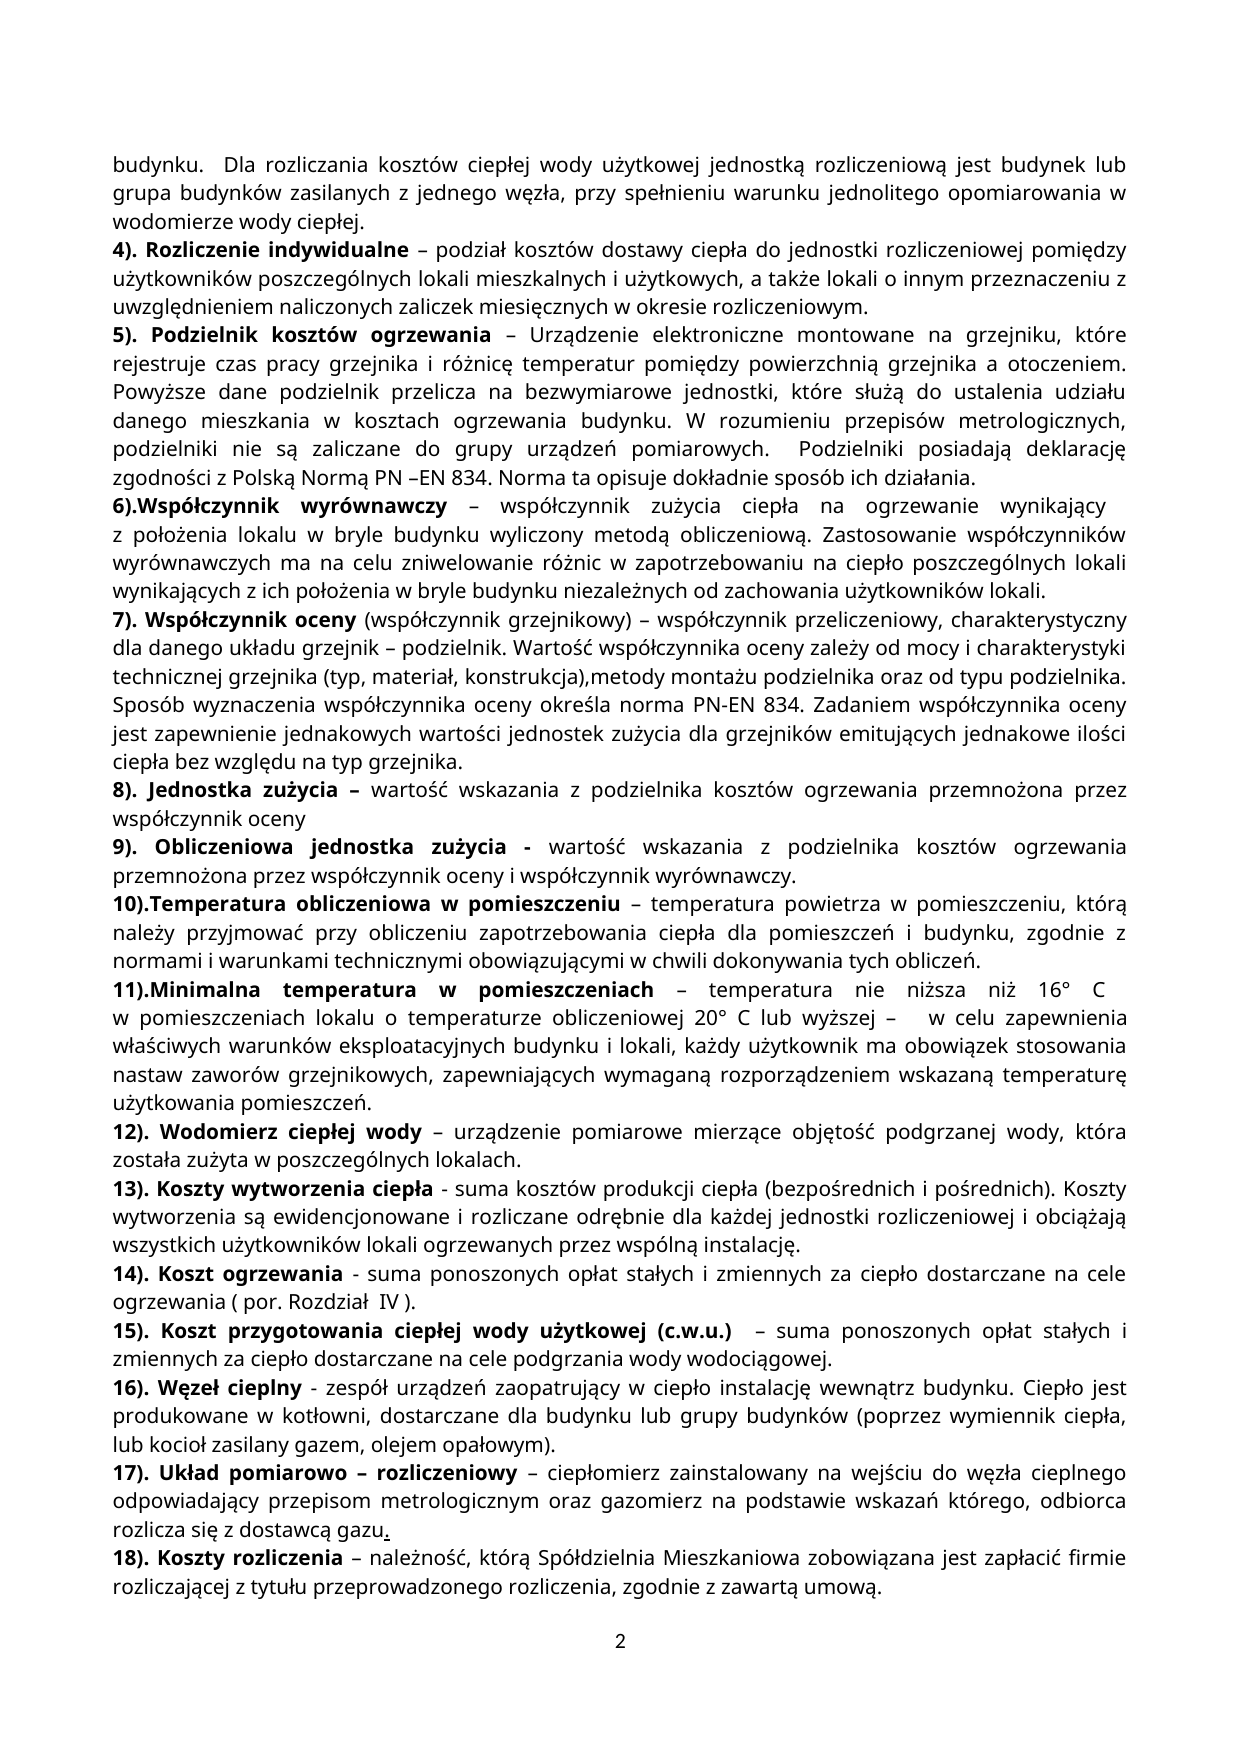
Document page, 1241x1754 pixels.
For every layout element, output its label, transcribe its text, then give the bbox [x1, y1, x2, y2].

text 6).Współczynnik wyrównawczy – współczynnik zużycia ciepła na ogrzewanie wynikający z położenia lokalu w bryle budynku wyliczony metodą obliczeniową. Zastosowanie współczynników wyrównawczych ma na celu zniwelowanie różnic w zapotrzebowaniu na ciepło poszczególnych lokali wynikających z ich położenia w bryle budynku niezależnych od zachowania użytkowników lokali. [112, 491, 1128, 605]
text 12). Wodomierz ciepłej wody – urządzenie pomiarowe mierzące objętość podgrzanej wody, która została zużyta w poszczególnych lokalach. [112, 1117, 1128, 1174]
text 15). Koszt przygotowania ciepłej wody użytkowej (c.w.u.) – suma ponoszonych opłat stałych i zmiennych za ciepło dostarczane na cele podgrzania wody wodociągowej. [112, 1316, 1128, 1373]
text 8). Jednostka zużycia – wartość wskazania z podzielnika kosztów ogrzewania przemnożona przez współczynnik oceny [112, 776, 1128, 832]
text 10).Temperatura obliczeniowa w pomieszczeniu – temperatura powietrza w pomieszczeniu, którą należy przyjmować przy obliczeniu zapotrzebowania ciepła dla pomieszczeń i budynku, zgodnie z normami i warunkami technicznymi obowiązującymi w chwili dokonywania tych obliczeń. [112, 889, 1128, 975]
text 5). Podzielnik kosztów ogrzewania – Urządzenie elektroniczne montowane na grzejniku, które rejestruje czas pracy grzejnika i różnicę temperatur pomiędzy powierzchnią grzejnika a otoczeniem. Powyższe dane podzielnik przelicza na bezwymiarowe jednostki, które służą do ustalenia udziału danego mieszkania w kosztach ogrzewania budynku. W rozumieniu przepisów metrologicznych, podzielniki nie są zaliczane do grupy urządzeń pomiarowych. Podzielniki posiadają deklarację zgodności z Polską Normą PN –EN 834. Norma ta opisuje dokładnie sposób ich działania. [112, 321, 1128, 491]
text 9). Obliczeniowa jednostka zużycia - wartość wskazania z podzielnika kosztów ogrzewania przemnożona przez współczynnik oceny i współczynnik wyrównawczy. [112, 832, 1128, 889]
text 4). Rozliczenie indywidualne – podział kosztów dostawy ciepła do jednostki rozliczeniowej pomiędzy użytkowników poszczególnych lokali mieszkalnych i użytkowych, a także lokali o innym przeznaczeniu z uwzględnieniem naliczonych zaliczek miesięcznych w okresie rozliczeniowym. [112, 235, 1128, 321]
text 14). Koszt ogrzewania - suma ponoszonych opłat stałych i zmiennych za ciepło dostarczane na cele ogrzewania ( por. Rozdział IV ). [112, 1259, 1128, 1316]
text 16). Węzeł cieplny - zespół urządzeń zaopatrujący w ciepło instalację wewnątrz budynku. Ciepło jest produkowane w kotłowni, dostarczane dla budynku lub grupy budynków (poprzez wymiennik ciepła, lub kocioł zasilany gazem, olejem opałowym). [112, 1373, 1128, 1458]
text 11).Minimalna temperatura w pomieszczeniach – temperatura nie niższa niż 16° C w pomieszczeniach lokalu o temperaturze obliczeniowej 20° C lub wyższej – w celu zapewnienia właściwych warunków eksploatacyjnych budynku i lokali, każdy użytkownik ma obowiązek stosowania nastaw zaworów grzejnikowych, zapewniających wymaganą rozporządzeniem wskazaną temperaturę użytkowania pomieszczeń. [112, 975, 1128, 1117]
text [112, 150, 1128, 235]
text 17). Układ pomiarowo – rozliczeniowy – ciepłomierz zainstalowany na wejściu do węzła cieplnego odpowiadający przepisom metrologicznym oraz gazomierz na podstawie wskazań którego, odbiorca rozlicza się z dostawcą gazu. [112, 1458, 1128, 1543]
text 18). Koszty rozliczenia – należność, którą Spółdzielnia Mieszkaniowa zobowiązana jest zapłacić firmie rozliczającej z tytułu przeprowadzonego rozliczenia, zgodnie z zawartą umową. [112, 1543, 1128, 1600]
text 13). Koszty wytworzenia ciepła - suma kosztów produkcji ciepła (bezpośrednich i pośrednich). Koszty wytworzenia są ewidencjonowane i rozliczane odrębnie dla każdej jednostki rozliczeniowej i obciążają wszystkich użytkowników lokali ogrzewanych przez wspólną instalację. [112, 1174, 1128, 1259]
text 7). Współczynnik oceny (współczynnik grzejnikowy) – współczynnik przeliczeniowy, charakterystyczny dla danego układu grzejnik – podzielnik. Wartość współczynnika oceny zależy od mocy i charakterystyki technicznej grzejnika (typ, materiał, konstrukcja),metody montażu podzielnika oraz od typu podzielnika. Sposób wyznaczenia współczynnika oceny określa norma PN-EN 834. Zadaniem współczynnika oceny jest zapewnienie jednakowych wartości jednostek zużycia dla grzejników emitujących jednakowe ilości ciepła bez względu na typ grzejnika. [112, 605, 1128, 776]
